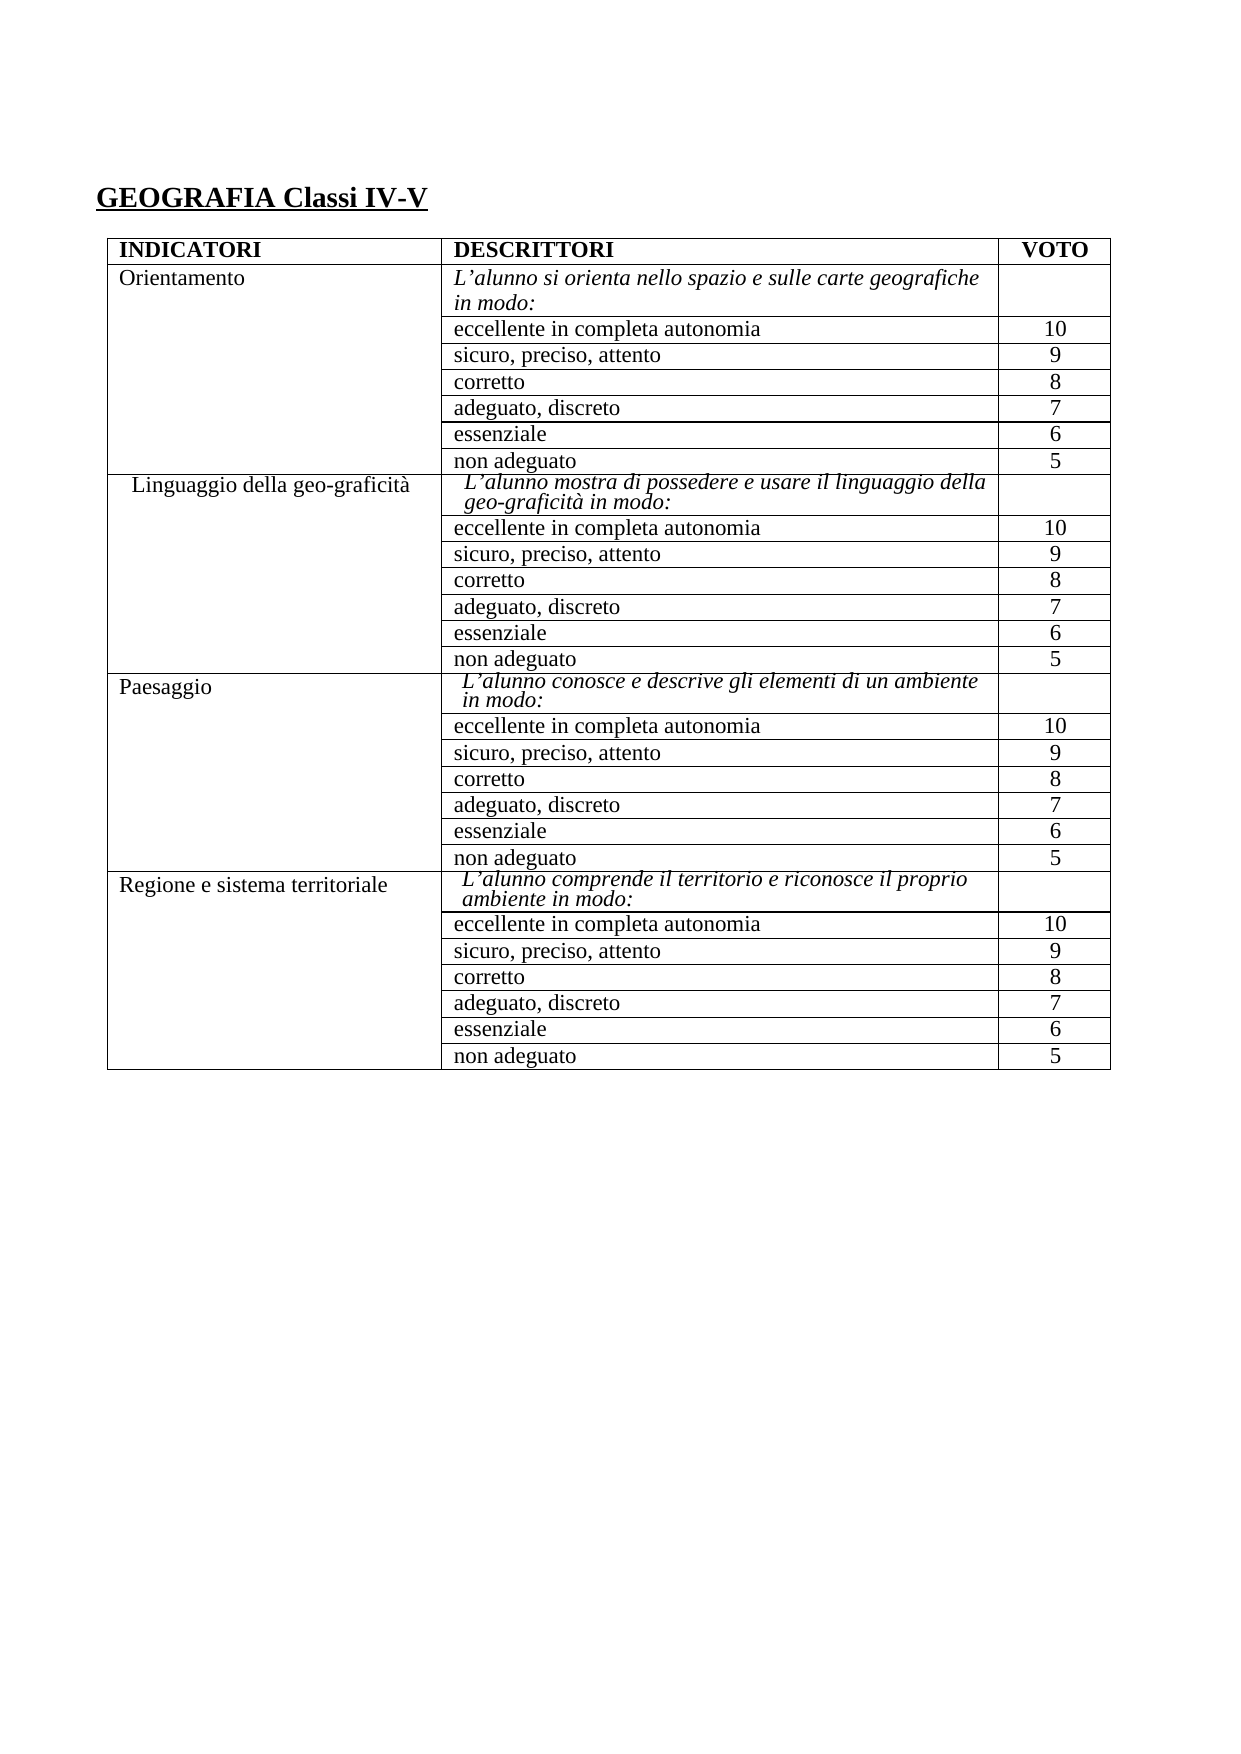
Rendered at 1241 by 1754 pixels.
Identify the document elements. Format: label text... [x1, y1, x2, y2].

table_cell 10 [999, 913, 1110, 937]
table_cell [999, 475, 1110, 514]
table_cell 5 [999, 845, 1110, 871]
table_cell 9 [999, 939, 1110, 964]
table_cell 6 [999, 819, 1110, 844]
table_cell 7 [999, 595, 1110, 620]
table_cell eccellente in completa autonomia [442, 714, 998, 739]
table_cell L’alunno comprende il territorio e riconosce il proprio ambiente in modo: [442, 872, 998, 911]
table_cell 9 [999, 740, 1110, 766]
table_cell 6 [999, 423, 1110, 448]
table_cell Linguaggio della geo-graficità [108, 475, 441, 672]
table_header DESCRITTORI [442, 239, 998, 263]
table_cell eccellente in completa autonomia [442, 317, 998, 343]
table_cell 8 [999, 568, 1110, 593]
table_cell non adeguato [442, 1044, 998, 1069]
table_cell non adeguato [442, 647, 998, 672]
table_cell sicuro, preciso, attento [442, 939, 998, 964]
table_cell 8 [999, 370, 1110, 395]
table_cell 6 [999, 621, 1110, 646]
table_cell adeguato, discreto [442, 595, 998, 620]
table_cell essenziale [442, 819, 998, 844]
table_cell [999, 674, 1110, 713]
table_cell 10 [999, 317, 1110, 343]
table_header INDICATORI [108, 239, 441, 263]
table_cell L’alunno si orienta nello spazio e sulle carte geografiche in modo: [442, 265, 998, 316]
table_cell L’alunno conosce e descrive gli elementi di un ambiente in modo: [442, 674, 998, 713]
table_cell sicuro, preciso, attento [442, 740, 998, 766]
table_cell [999, 265, 1110, 316]
text GEOGRAFIA Classi IV-V [96, 180, 1146, 214]
table_cell 9 [999, 344, 1110, 369]
table_cell L’alunno mostra di possedere e usare il linguaggio della geo-graficità in modo: [442, 475, 998, 514]
table_cell sicuro, preciso, attento [442, 344, 998, 369]
table_cell non adeguato [442, 845, 998, 871]
table_cell 8 [999, 767, 1110, 792]
table_cell Orientamento [108, 265, 441, 474]
table_cell corretto [442, 370, 998, 395]
table_cell corretto [442, 568, 998, 593]
table_cell 7 [999, 793, 1110, 818]
table_cell essenziale [442, 1018, 998, 1043]
table_cell 5 [999, 647, 1110, 672]
table_header VOTO [999, 239, 1110, 263]
table_cell [999, 872, 1110, 911]
table_cell 5 [999, 449, 1110, 474]
table_cell essenziale [442, 423, 998, 448]
table_cell 10 [999, 714, 1110, 739]
table_cell 7 [999, 396, 1110, 421]
table_cell 9 [999, 542, 1110, 567]
table_cell eccellente in completa autonomia [442, 516, 998, 541]
table_cell non adeguato [442, 449, 998, 474]
table_cell Paesaggio [108, 674, 441, 871]
table_cell eccellente in completa autonomia [442, 913, 998, 937]
table_cell corretto [442, 767, 998, 792]
table_cell Regione e sistema territoriale [108, 872, 441, 1069]
table_cell 5 [999, 1044, 1110, 1069]
table_cell 7 [999, 991, 1110, 1017]
table_cell adeguato, discreto [442, 991, 998, 1017]
table_cell corretto [442, 965, 998, 990]
table_cell 8 [999, 965, 1110, 990]
table_cell 10 [999, 516, 1110, 541]
table_cell 6 [999, 1018, 1110, 1043]
table_cell adeguato, discreto [442, 793, 998, 818]
table_cell essenziale [442, 621, 998, 646]
table_cell sicuro, preciso, attento [442, 542, 998, 567]
table_cell adeguato, discreto [442, 396, 998, 421]
